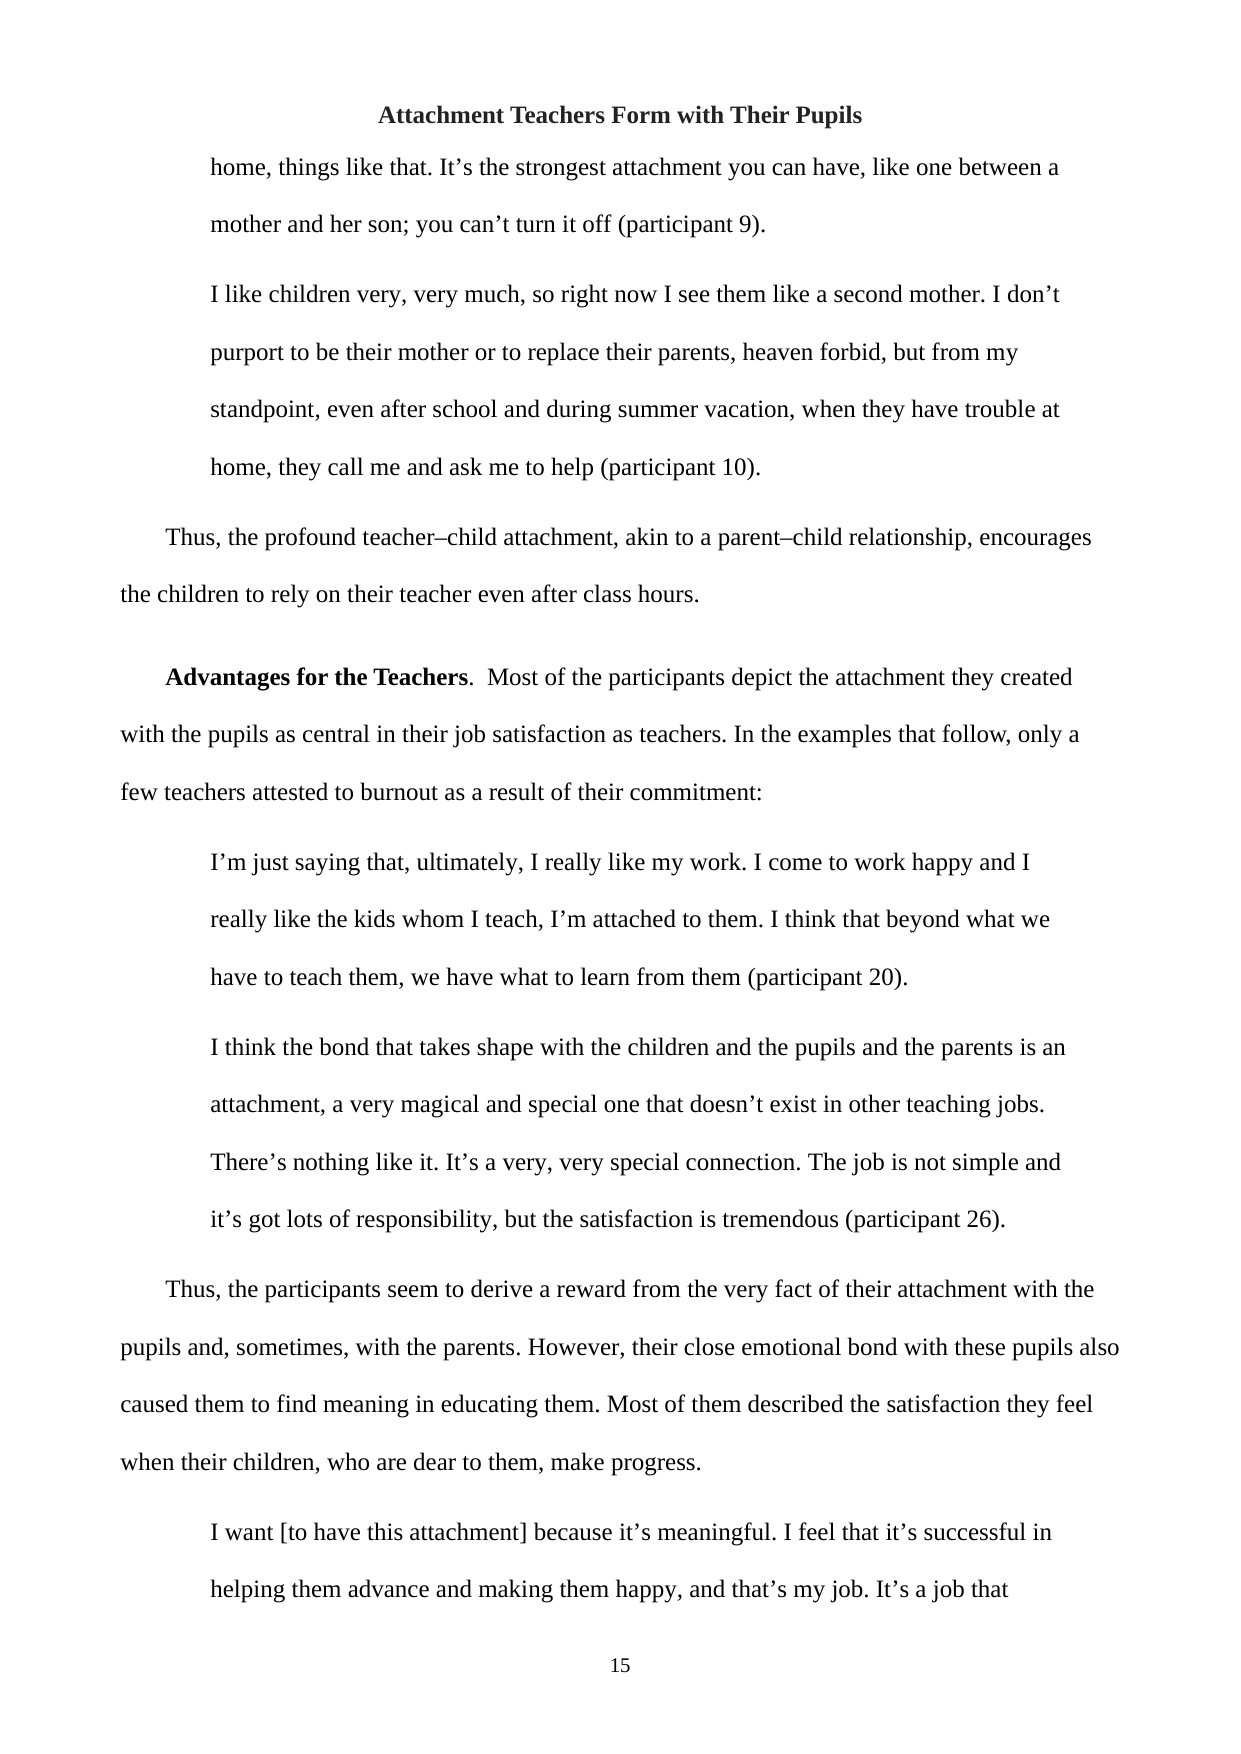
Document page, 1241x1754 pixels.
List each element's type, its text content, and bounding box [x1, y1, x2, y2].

text I think the bond that takes shape with the children and the pupils and the parents is an attachment, a very magical and special one that doesn’t exist in other teaching jobs. There’s nothing like it. It’s a very, very special connection. The job is not simple and it’s got lots of responsibility, but the satisfaction is tremendous (participant 26). [210, 1032, 1075, 1233]
text I’m just saying that, ultimately, I really like my work. I come to work happy and I really like the kids whom I teach, I’m attached to them. I think that beyond what we have to teach them, we have what to learn from them (participant 20). [210, 847, 1075, 990]
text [210, 1517, 1075, 1603]
text Advantages for the Teachers. Most of the participants depict the attachment they created with the pupils as central in their job satisfaction as teachers. In the examples that follow, only a few teachers attested to burnout as a result of their commitment: [120, 662, 1120, 805]
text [210, 152, 1075, 238]
text I like children very, very much, so right now I see them like a second mother. I don’t purport to be their mother or to replace their parents, heaven forbid, but from my standpoint, even after school and during summer vacation, when they have trouble at home, they call me and ask me to help (participant 10). [210, 279, 1075, 480]
text Thus, the participants seem to derive a reward from the very fact of their attachment with the pupils and, sometimes, with the parents. However, their close emotional bond with these pupils also caused them to find meaning in educating them. Most of them described the satisfaction they feel when their children, who are dear to them, make progress. [120, 1274, 1120, 1475]
text Thus, the profound teacher–child attachment, akin to a parent–child relationship, encourages the children to rely on their teacher even after class hours. [120, 522, 1120, 608]
